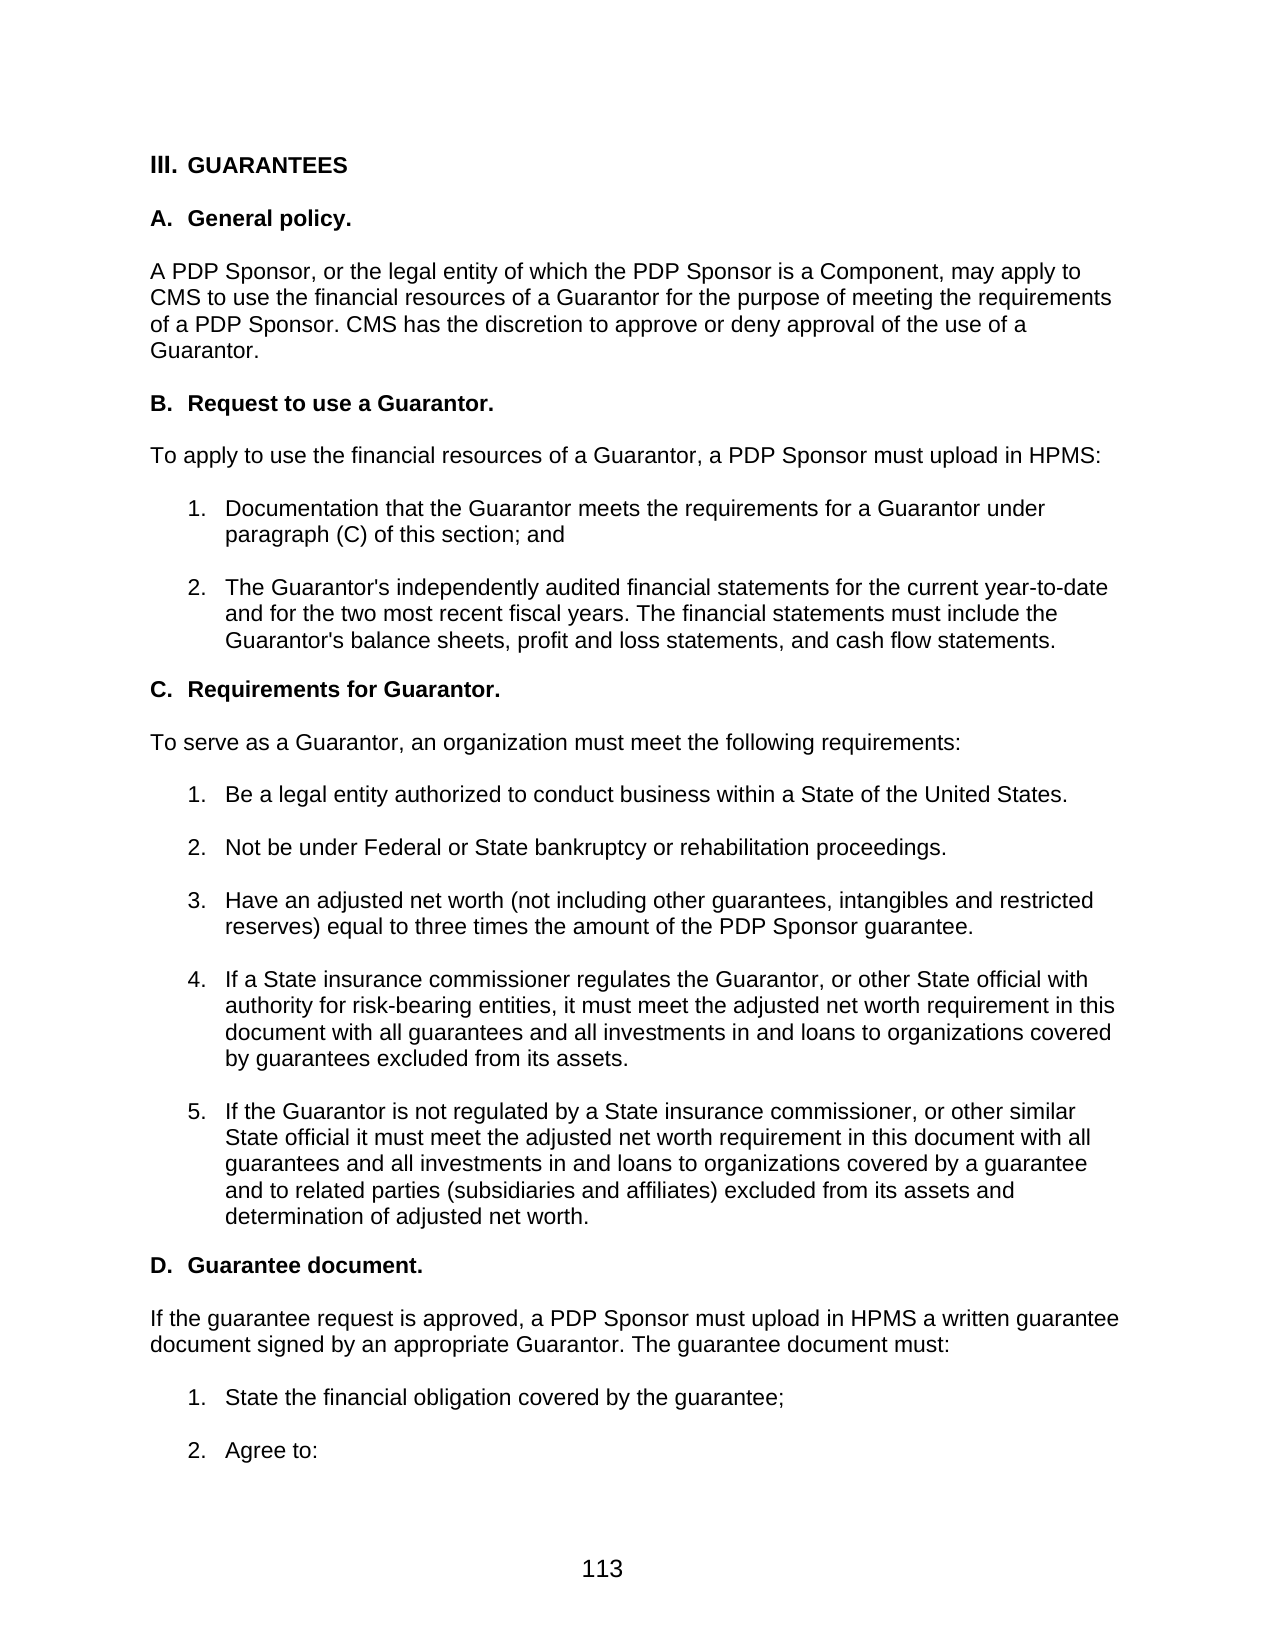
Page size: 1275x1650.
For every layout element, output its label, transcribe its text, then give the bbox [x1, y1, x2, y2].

text A PDP Sponsor, or the legal entity of which the PDP Sponsor is a Component, may apply to CMS to use the financial resources of a Guarantor for the purpose of meeting the requirements of a PDP Sponsor. CMS has the discretion to approve or deny approval of the use of a Guarantor. [150, 258, 1125, 363]
text Agree to: [187, 1437, 1125, 1463]
text Request to use a Guarantor. [150, 389, 1125, 416]
text Documentation that the Guarantor meets the requirements for a Guarantor under paragraph (C) of this section; and [187, 495, 1125, 548]
text To serve as a Guarantor, an organization must meet the following requirements: [150, 729, 1125, 755]
text Guarantee document. [150, 1252, 1125, 1279]
text State the financial obligation covered by the guarantee; [187, 1384, 1125, 1411]
text Requirements for Guarantor. [150, 676, 1125, 702]
text General policy. [150, 205, 1125, 231]
text If a State insurance commissioner regulates the Guarantor, or other State official with authority for risk-bearing entities, it must meet the adjusted net worth requirement in this document with all guarantees and all investments in and loans to organizations covered by guarantees excluded from its assets. [187, 966, 1125, 1071]
text If the Guarantor is not regulated by a State insurance commissioner, or other similar State official it must meet the adjusted net worth requirement in this document with all guarantees and all investments in and loans to organizations covered by a guarantee and to related parties (subsidiaries and affiliates) excluded from its assets and determination of adjusted net worth. [187, 1098, 1125, 1229]
text To apply to use the financial resources of a Guarantor, a PDP Sponsor must upload in HPMS: [150, 442, 1125, 469]
text The Guarantor's independently audited financial statements for the current year-to-date and for the two most recent fiscal years. The financial statements must include the Guarantor's balance sheets, profit and loss statements, and cash flow statements. [187, 574, 1125, 653]
text Have an adjusted net worth (not including other guarantees, intangibles and restricted reserves) equal to three times the amount of the PDP Sponsor guarantee. [187, 887, 1125, 939]
text GUARANTEES [150, 150, 1125, 179]
text Be a legal entity authorized to conduct business within a State of the United States. [187, 781, 1125, 808]
text Not be under Federal or State bankruptcy or rehabilitation proceedings. [187, 834, 1125, 861]
text If the guarantee request is approved, a PDP Sponsor must upload in HPMS a written guarantee document signed by an appropriate Guarantor. The guarantee document must: [150, 1305, 1125, 1358]
